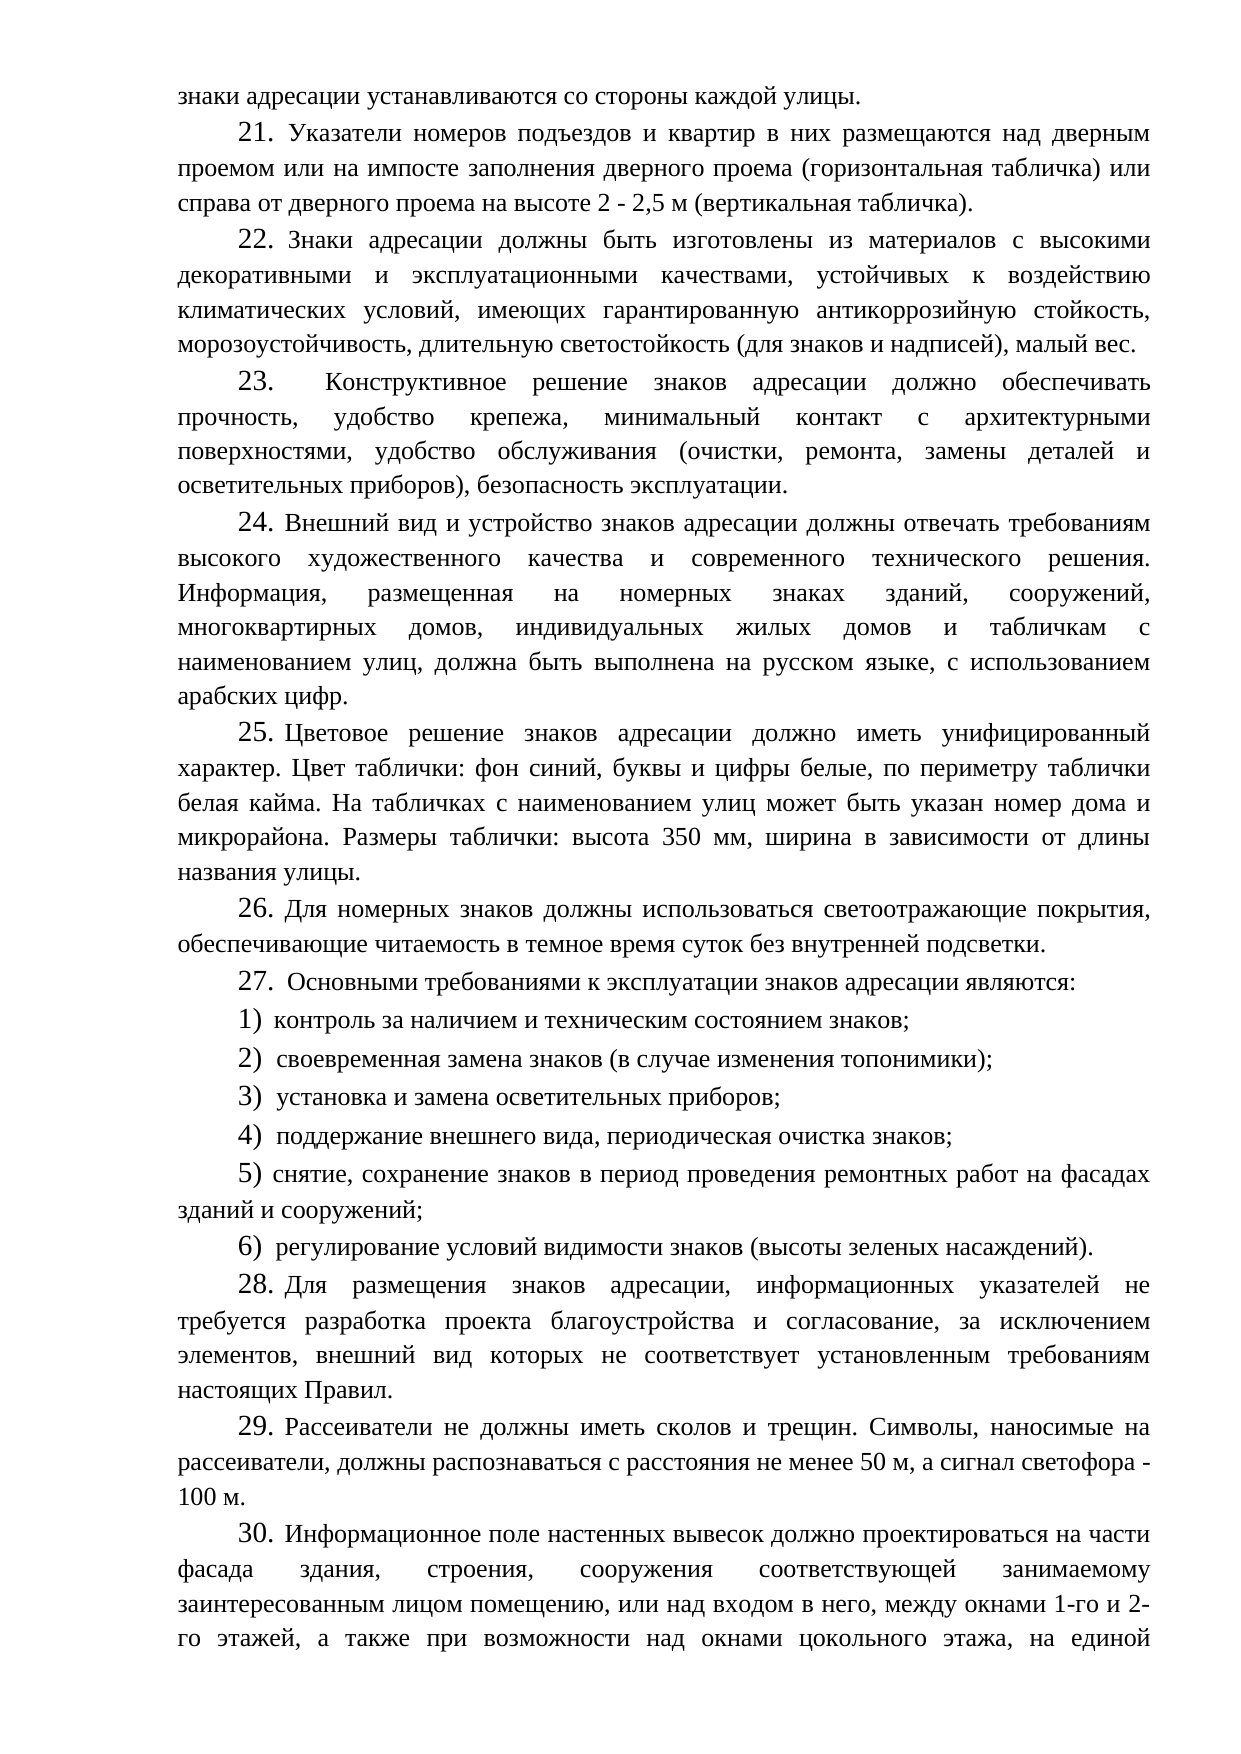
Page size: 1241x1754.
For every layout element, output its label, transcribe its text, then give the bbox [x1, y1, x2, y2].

list контроль за наличием и техническим состоянием знаков; [177, 1001, 1152, 1035]
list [177, 80, 1152, 110]
list установка и замена осветительных приборов; [177, 1078, 1152, 1112]
list своевременная замена знаков (в случае изменения топонимики); [177, 1040, 1152, 1073]
list регулирование условий видимости знаков (высоты зеленых насаждений). [177, 1228, 1152, 1262]
list поддержание внешнего вида, периодическая очистка знаков; [177, 1117, 1152, 1151]
list Для размещения знаков адресации, информационных указателей не требуется разработка проекта благоустройства и согласование, за исключением элементов, внешний вид которых не соответствует установленным требованиям настоящих Правил. [177, 1267, 1152, 1404]
list Знаки адресации должны быть изготовлены из материалов с высокими декоративными и эксплуатационными качествами, устойчивых к воздействию климатических условий, имеющих гарантированную антикоррозийную стойкость, морозоустойчивость, длительную светостойкость (для знаков и надписей), малый вес. [177, 221, 1152, 358]
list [177, 1515, 1152, 1652]
list Основными требованиями к эксплуатации знаков адресации являются: [177, 963, 1152, 996]
list Цветовое решение знаков адресации должно иметь унифицированный характер. Цвет таблички: фон синий, буквы и цифры белые, по периметру таблички белая кайма. На табличках с наименованием улиц может быть указан номер дома и микрорайона. Размеры таблички: высота 350 мм, ширина в зависимости от длины названия улицы. [177, 714, 1152, 886]
list Внешний вид и устройство знаков адресации должны отвечать требованиям высокого художественного качества и современного технического решения. Информация, размещенная на номерных знаках зданий, сооружений, многоквартирных домов, индивидуальных жилых домов и табличкам с наименованием улиц, должна быть выполнена на русском языке, с использованием арабских цифр. [177, 504, 1152, 710]
list Для номерных знаков должны использоваться светоотражающие покрытия, обеспечивающие читаемость в темное время суток без внутренней подсветки. [177, 890, 1152, 958]
list Рассеиватели не должны иметь сколов и трещин. Символы, наносимые на рассеиватели, должны распознаваться с расстояния не менее 50 м, а сигнал светофора - 100 м. [177, 1408, 1152, 1511]
list снятие, сохранение знаков в период проведения ремонтных работ на фасадах зданий и сооружений; [177, 1156, 1152, 1224]
list Конструктивное решение знаков адресации должно обеспечивать прочность, удобство крепежа, минимальный контакт с архитектурными поверхностями, удобство обслуживания (очистки, ремонта, замены деталей и осветительных приборов), безопасность эксплуатации. [177, 363, 1152, 499]
list Указатели номеров подъездов и квартир в них размещаются над дверным проемом или на импосте заполнения дверного проема (горизонтальная табличка) или справа от дверного проема на высоте 2 - 2,5 м (вертикальная табличка). [177, 114, 1152, 217]
